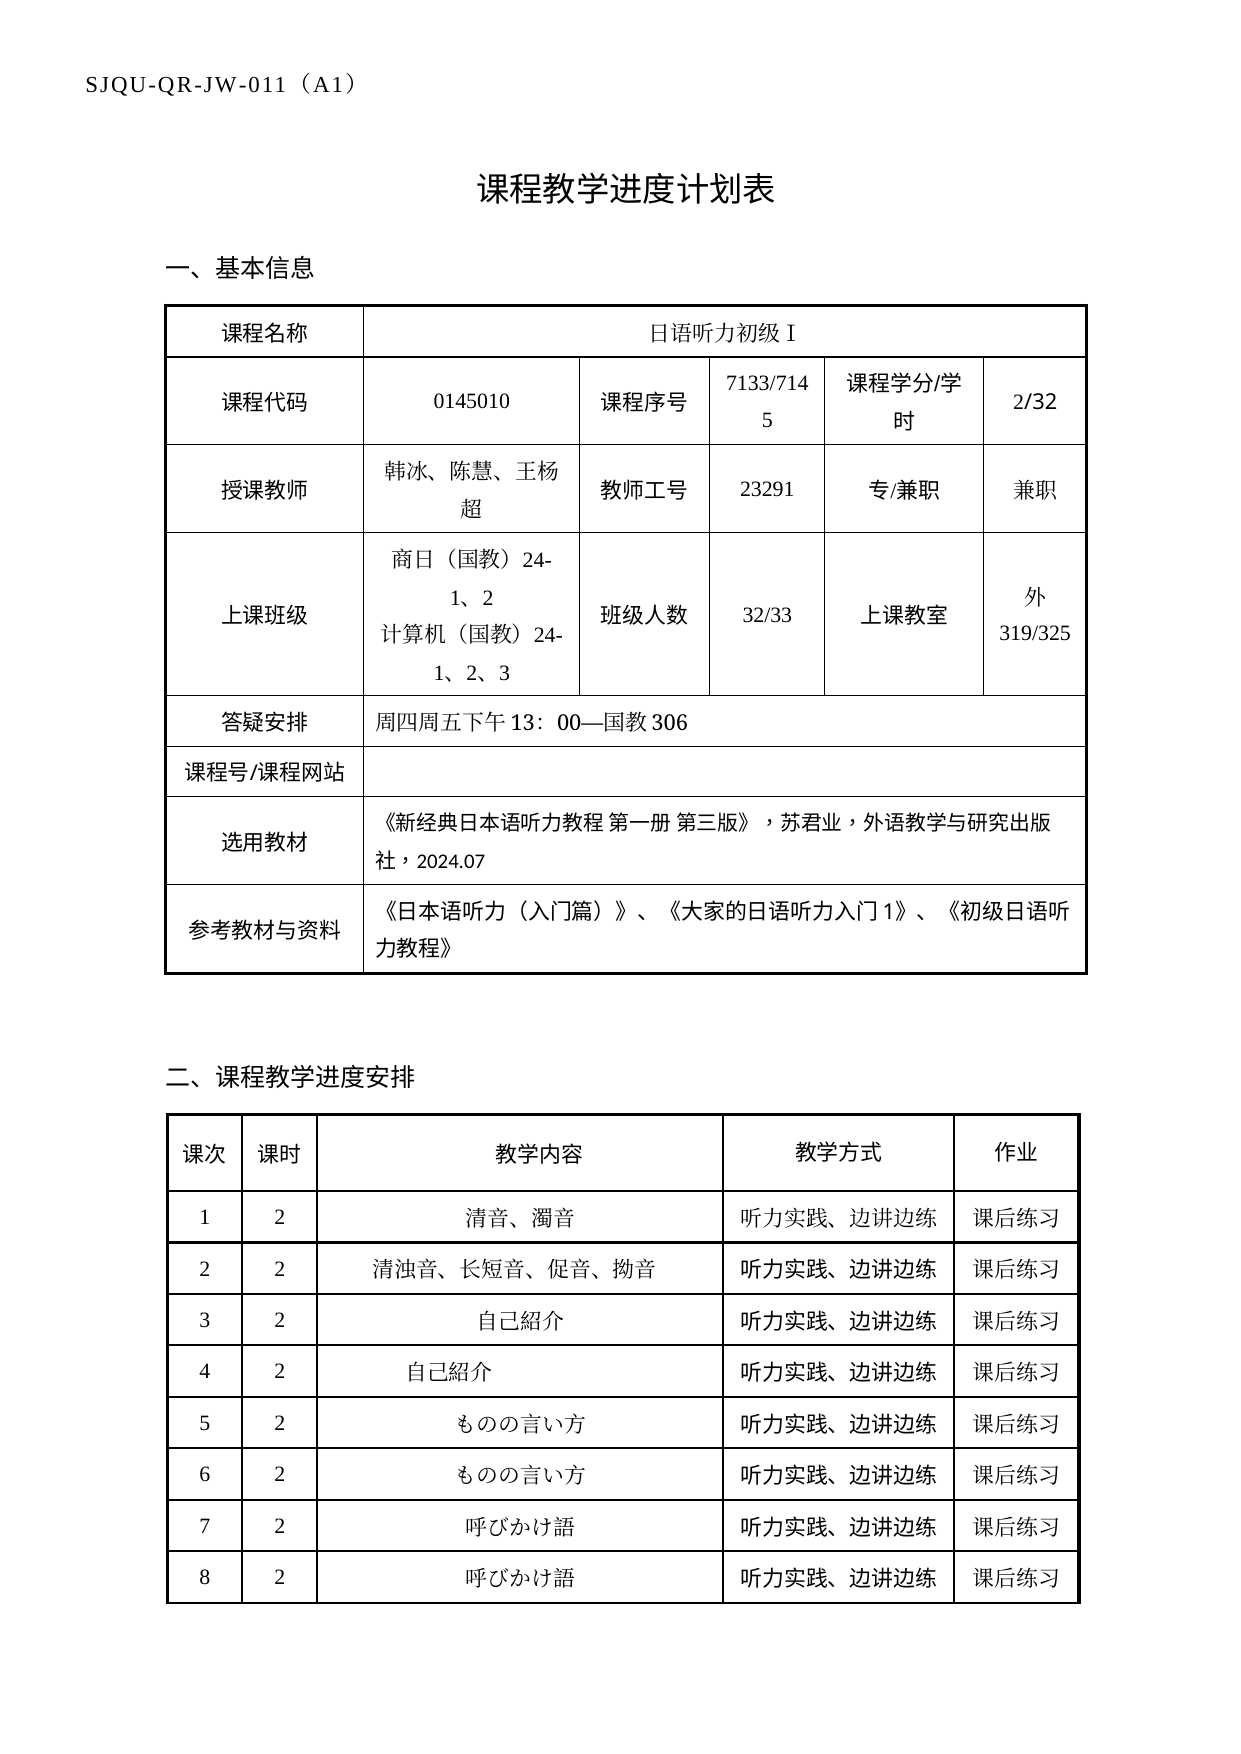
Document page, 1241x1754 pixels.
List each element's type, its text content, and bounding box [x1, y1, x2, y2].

text 课程教学进度计划表 [165, 163, 1087, 211]
table_cell 上课班级 [167, 533, 363, 695]
table_header 日语听力初级Ⅰ [364, 307, 1085, 356]
table_cell [364, 747, 1085, 796]
table_header 课程名称 [167, 307, 363, 356]
table_cell 听力实践、边讲边练 [724, 1244, 953, 1293]
table_cell 23291 [710, 445, 824, 532]
table_cell 8 [169, 1552, 241, 1602]
text 二、课程教学进度安排 [165, 1057, 1087, 1094]
table_cell 2 [169, 1244, 241, 1293]
table_cell 5 [169, 1398, 241, 1447]
table_cell 课后练习 [955, 1552, 1077, 1602]
table_cell 专/兼职 [825, 445, 983, 532]
table_cell 7 [169, 1501, 241, 1550]
table_cell 课后练习 [955, 1192, 1077, 1241]
table_cell 0145010 [364, 358, 579, 444]
table_cell 自己紹介 [318, 1346, 722, 1396]
text 一、基本信息 [165, 249, 1087, 285]
table_cell 授课教师 [167, 445, 363, 532]
table_cell 32/33 [710, 533, 824, 695]
table_cell 答疑安排 [167, 696, 363, 746]
table_cell 听力实践、边讲边练 [724, 1449, 953, 1499]
table_cell 2/32 [984, 358, 1085, 444]
table_cell 听力实践、边讲边练 [724, 1501, 953, 1550]
table_cell 清音、濁音 [318, 1192, 722, 1241]
table_cell 听力实践、边讲边练 [724, 1295, 953, 1344]
table_cell 《日本语听力（入门篇）》、《大家的日语听力入门1》、《初级日语听力教程》 [364, 885, 1085, 972]
table_cell 课程序号 [580, 358, 709, 444]
table_cell 课后练习 [955, 1244, 1077, 1293]
table_header 课时 [243, 1116, 316, 1190]
table_cell 6 [169, 1449, 241, 1499]
table_cell 清浊音、长短音、促音、拗音 [318, 1244, 722, 1293]
table_cell 周四周五下午13：00—国教306 [364, 696, 1085, 746]
table_cell 课后练习 [955, 1346, 1077, 1396]
table_cell 课后练习 [955, 1398, 1077, 1447]
table_cell 2 [243, 1346, 316, 1396]
table_cell 4 [169, 1346, 241, 1396]
table_cell 听力实践、边讲边练 [724, 1192, 953, 1241]
table_header 课次 [169, 1116, 241, 1190]
table_cell 1 [169, 1192, 241, 1241]
table_cell 课后练习 [955, 1501, 1077, 1550]
table_header 作业 [955, 1116, 1077, 1190]
table_cell 课程学分/学时 [825, 358, 983, 444]
table_cell 自己紹介 [318, 1295, 722, 1344]
table_cell 2 [243, 1398, 316, 1447]
table_cell 上课教室 [825, 533, 983, 695]
table_cell 2 [243, 1449, 316, 1499]
table_cell 参考教材与资料 [167, 885, 363, 972]
table_cell 听力实践、边讲边练 [724, 1398, 953, 1447]
table_cell 3 [169, 1295, 241, 1344]
table_cell 课程号/课程网站 [167, 747, 363, 796]
table_cell 课后练习 [955, 1295, 1077, 1344]
table_cell 呼びかけ語 [318, 1501, 722, 1550]
table_cell 听力实践、边讲边练 [724, 1346, 953, 1396]
table_cell 2 [243, 1295, 316, 1344]
table_cell 呼びかけ語 [318, 1552, 722, 1602]
table_cell 《新经典日本语听力教程 第一册 第三版》，苏君业，外语教学与研究出版社，2024.07 [364, 797, 1085, 884]
table_cell 外319/325 [984, 533, 1085, 695]
table_cell 课后练习 [955, 1449, 1077, 1499]
table_cell 7133/7145 [710, 358, 824, 444]
table_cell 2 [243, 1552, 316, 1602]
table_header 教学方式 [724, 1116, 953, 1190]
table_cell 商日（国教）24-1、2 计算机（国教）24-1、2、3 [364, 533, 579, 695]
table_cell ものの言い方 [318, 1449, 722, 1499]
table_cell 听力实践、边讲边练 [724, 1552, 953, 1602]
table_cell 韩冰、陈慧、王杨超 [364, 445, 579, 532]
table_cell 课程代码 [167, 358, 363, 444]
table_cell ものの言い方 [318, 1398, 722, 1447]
table_cell 2 [243, 1244, 316, 1293]
table_cell 2 [243, 1501, 316, 1550]
table_cell 教师工号 [580, 445, 709, 532]
table_cell 兼职 [984, 445, 1085, 532]
table_cell 选用教材 [167, 797, 363, 884]
table_header 教学内容 [318, 1116, 722, 1190]
table_cell 2 [243, 1192, 316, 1241]
table_cell 班级人数 [580, 533, 709, 695]
